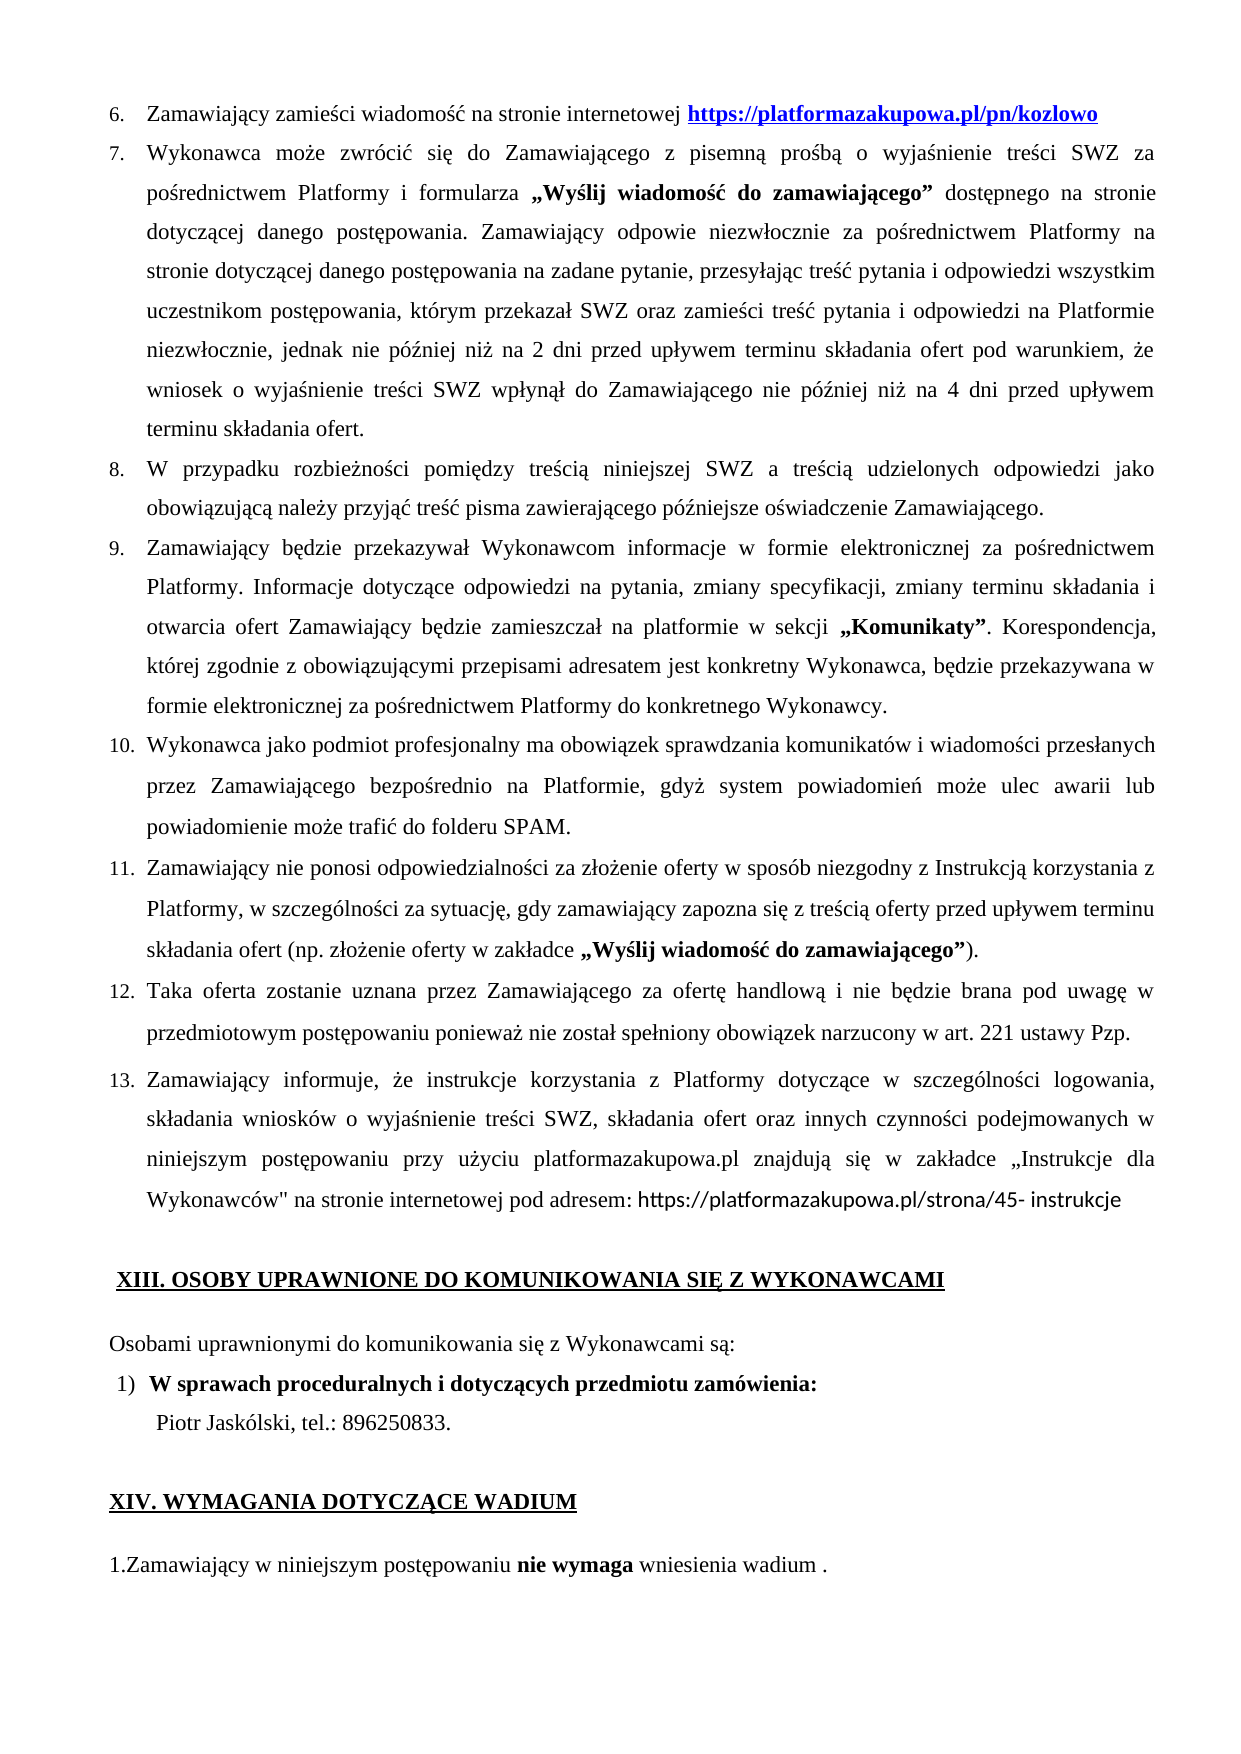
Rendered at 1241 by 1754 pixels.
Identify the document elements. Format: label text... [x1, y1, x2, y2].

text XIV. WYMAGANIA DOTYCZĄCE WADIUM [67, 1488, 1157, 1515]
list Taka oferta zostanie uznana przez Zamawiającego za ofertę handlową i nie będzie brana pod uwagę w przedmiotowym postępowaniu ponieważ nie został spełniony obowiązek narzucony w art. 221 ustawy Pzp. [109, 977, 1157, 1045]
text Osobami uprawnionymi do komunikowania się z Wykonawcami są: [109, 1330, 1157, 1357]
list Zamawiający zamieści wiadomość na stronie internetowej https://platformazakupowa.pl/pn/kozlowo [109, 99, 1157, 126]
list W przypadku rozbieżności pomiędzy treścią niniejszej SWZ a treścią udzielonych odpowiedzi jako obowiązującą należy przyjąć treść pisma zawierającego późniejsze oświadczenie Zamawiającego. [109, 455, 1157, 521]
list Zamawiający informuje, że instrukcje korzystania z Platformy dotyczące w szczególności logowania, składania wniosków o wyjaśnienie treści SWZ, składania ofert oraz innych czynności podejmowanych w niniejszym postępowaniu przy użyciu platformazakupowa.pl znajdują się w zakładce „Instrukcje dla Wykonawców" na stronie internetowej pod adresem: https://platformazakupowa.pl/strona/45- instrukcje [109, 1066, 1157, 1213]
list Zamawiający nie ponosi odpowiedzialności za złożenie oferty w sposób niezgodny z Instrukcją korzystania z Platformy, w szczególności za sytuację, gdy zamawiający zapozna się z treścią oferty przed upływem terminu składania ofert (np. złożenie oferty w zakładce „Wyślij wiadomość do zamawiającego”). [109, 854, 1157, 963]
list Zamawiający będzie przekazywał Wykonawcom informacje w formie elektronicznej za pośrednictwem Platformy. Informacje dotyczące odpowiedzi na pytania, zmiany specyfikacji, zmiany terminu składania i otwarcia ofert Zamawiający będzie zamieszczał na platformie w sekcji „Komunikaty”. Korespondencja, której zgodnie z obowiązującymi przepisami adresatem jest konkretny Wykonawca, będzie przekazywana w formie elektronicznej za pośrednictwem Platformy do konkretnego Wykonawcy. [109, 534, 1157, 718]
list Wykonawca jako podmiot profesjonalny ma obowiązek sprawdzania komunikatów i wiadomości przesłanych przez Zamawiającego bezpośrednio na Platformie, gdyż system powiadomień może ulec awarii lub powiadomienie może trafić do folderu SPAM. [109, 731, 1157, 840]
text 1.Zamawiający w niniejszym postępowaniu nie wymaga wniesienia wadium . [109, 1551, 1157, 1577]
text Piotr Jaskólski, tel.: 896250833. [150, 1409, 1157, 1436]
text XIII. OSOBY UPRAWNIONE DO KOMUNIKOWANIA SIĘ Z WYKONAWCAMI [116, 1267, 1157, 1293]
list Wykonawca może zwrócić się do Zamawiającego z pisemną prośbą o wyjaśnienie treści SWZ za pośrednictwem Platformy i formularza „Wyślij wiadomość do zamawiającego” dostępnego na stronie dotyczącej danego postępowania. Zamawiający odpowie niezwłocznie za pośrednictwem Platformy na stronie dotyczącej danego postępowania na zadane pytanie, przesyłając treść pytania i odpowiedzi wszystkim uczestnikom postępowania, którym przekazał SWZ oraz zamieści treść pytania i odpowiedzi na Platformie niezwłocznie, jednak nie później niż na 2 dni przed upływem terminu składania ofert pod warunkiem, że wniosek o wyjaśnienie treści SWZ wpłynął do Zamawiającego nie później niż na 4 dni przed upływem terminu składania ofert. [109, 139, 1157, 442]
list W sprawach proceduralnych i dotyczących przedmiotu zamówienia: [116, 1370, 1157, 1396]
